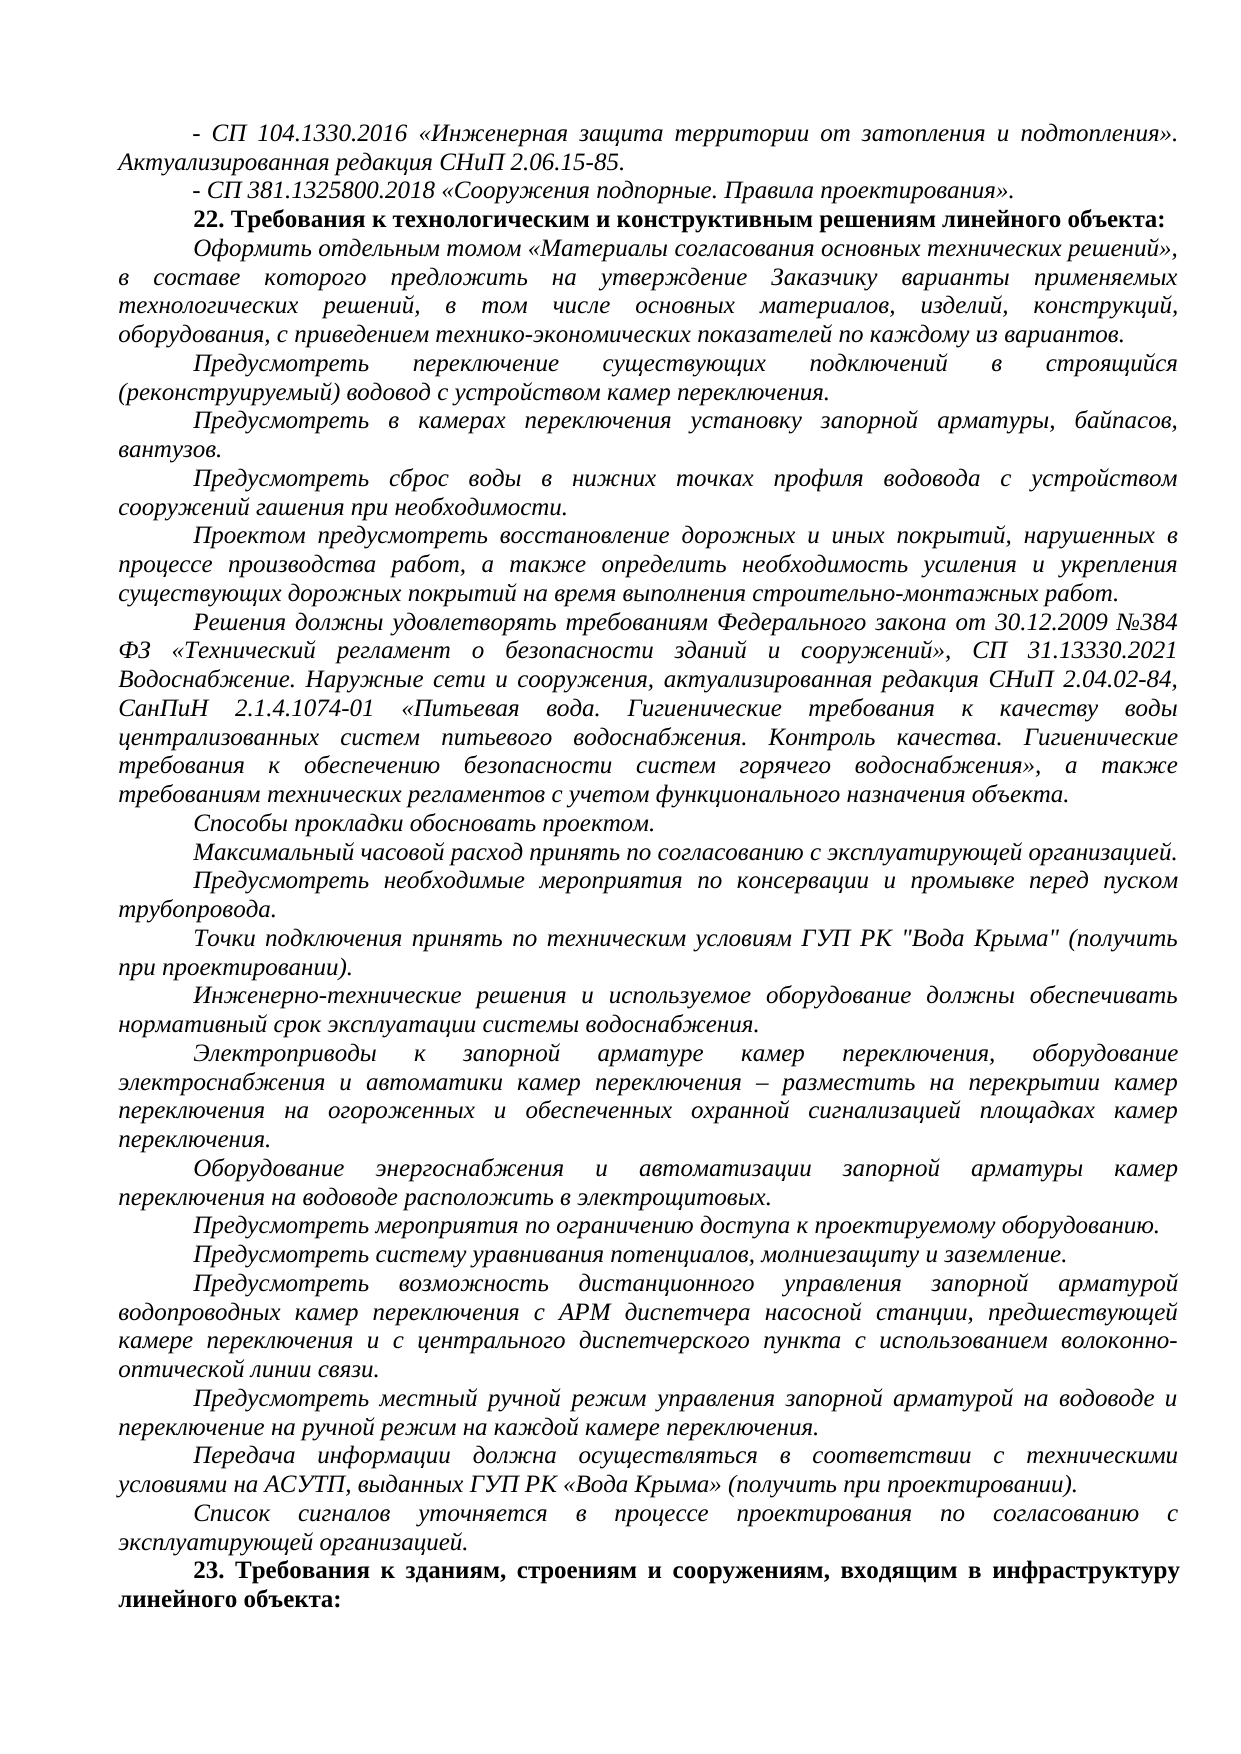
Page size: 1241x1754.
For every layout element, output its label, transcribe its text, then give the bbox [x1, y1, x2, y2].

text Точки подключения принять по техническим условиям ГУП РК "Вода Крыма" (получить при проектировании). [118, 923, 1181, 981]
text Передача информации должна осуществляться в соответствии с техническими условиями на АСУТП, выданных ГУП РК «Вода Крыма» (получить при проектировании). [118, 1441, 1181, 1498]
text Список сигналов уточняется в процессе проектирования по согласованию с эксплуатирующей организацией. [118, 1498, 1181, 1556]
text Способы прокладки обосновать проектом. [118, 808, 1181, 837]
text Решения должны удовлетворять требованиям Федерального закона от 30.12.2009 №384 ФЗ «Технический регламент о безопасности зданий и сооружений», СП 31.13330.2021 Водоснабжение. Наружные сети и сооружения, актуализированная редакция СНиП 2.04.02-84, СанПиН 2.1.4.1074-01 «Питьевая вода. Гигиенические требования к качеству воды централизованных систем питьевого водоснабжения. Контроль качества. Гигиенические требования к обеспечению безопасности систем горячего водоснабжения», а также требованиям технических регламентов с учетом функционального назначения объекта. [118, 607, 1181, 808]
text - СП 381.1325800.2018 «Сооружения подпорные. Правила проектирования». [118, 176, 1181, 204]
text Электроприводы к запорной арматуре камер переключения, оборудование электроснабжения и автоматики камер переключения – разместить на перекрытии камер переключения на огороженных и обеспеченных охранной сигнализацией площадках камер переключения. [118, 1038, 1181, 1153]
text - СП 104.1330.2016 «Инженерная защита территории от затопления и подтопления». Актуализированная редакция СНиП 2.06.15-85. [118, 118, 1181, 176]
text Предусмотреть в камерах переключения установку запорной арматуры, байпасов, вантузов. [118, 406, 1181, 463]
text Оформить отдельным томом «Материалы согласования основных технических решений», в составе которого предложить на утверждение Заказчику варианты применяемых технологических решений, в том числе основных материалов, изделий, конструкций, оборудования, с приведением технико-экономических показателей по каждому из вариантов. [118, 233, 1181, 348]
text 23. Требования к зданиям, строениям и сооружениям, входящим в инфраструктуру линейного объекта: [118, 1556, 1181, 1613]
text Предусмотреть возможность дистанционного управления запорной арматурой водопроводных камер переключения с АРМ диспетчера насосной станции, предшествующей камере переключения и с центрального диспетчерского пункта с использованием волоконно-оптической линии связи. [118, 1268, 1181, 1383]
text Оборудование энергоснабжения и автоматизации запорной арматуры камер переключения на водоводе расположить в электрощитовых. [118, 1153, 1181, 1211]
text Проектом предусмотреть восстановление дорожных и иных покрытий, нарушенных в процессе производства работ, а также определить необходимость усиления и укрепления существующих дорожных покрытий на время выполнения строительно-монтажных работ. [118, 521, 1181, 607]
text Предусмотреть переключение существующих подключений в строящийся (реконструируемый) водовод с устройством камер переключения. [118, 348, 1181, 406]
text Предусмотреть необходимые мероприятия по консервации и промывке перед пуском трубопровода. [118, 866, 1181, 923]
text Предусмотреть систему уравнивания потенциалов, молниезащиту и заземление. [118, 1239, 1181, 1268]
text Максимальный часовой расход принять по согласованию с эксплуатирующей организацией. [118, 837, 1181, 866]
text 22. Требования к технологическим и конструктивным решениям линейного объекта: [118, 204, 1181, 233]
text Инженерно-технические решения и используемое оборудование должны обеспечивать нормативный срок эксплуатации системы водоснабжения. [118, 981, 1181, 1038]
text Предусмотреть мероприятия по ограничению доступа к проектируемому оборудованию. [118, 1211, 1181, 1239]
text Предусмотреть местный ручной режим управления запорной арматурой на водоводе и переключение на ручной режим на каждой камере переключения. [118, 1383, 1181, 1441]
text Предусмотреть сброс воды в нижних точках профиля водовода с устройством сооружений гашения при необходимости. [118, 463, 1181, 521]
